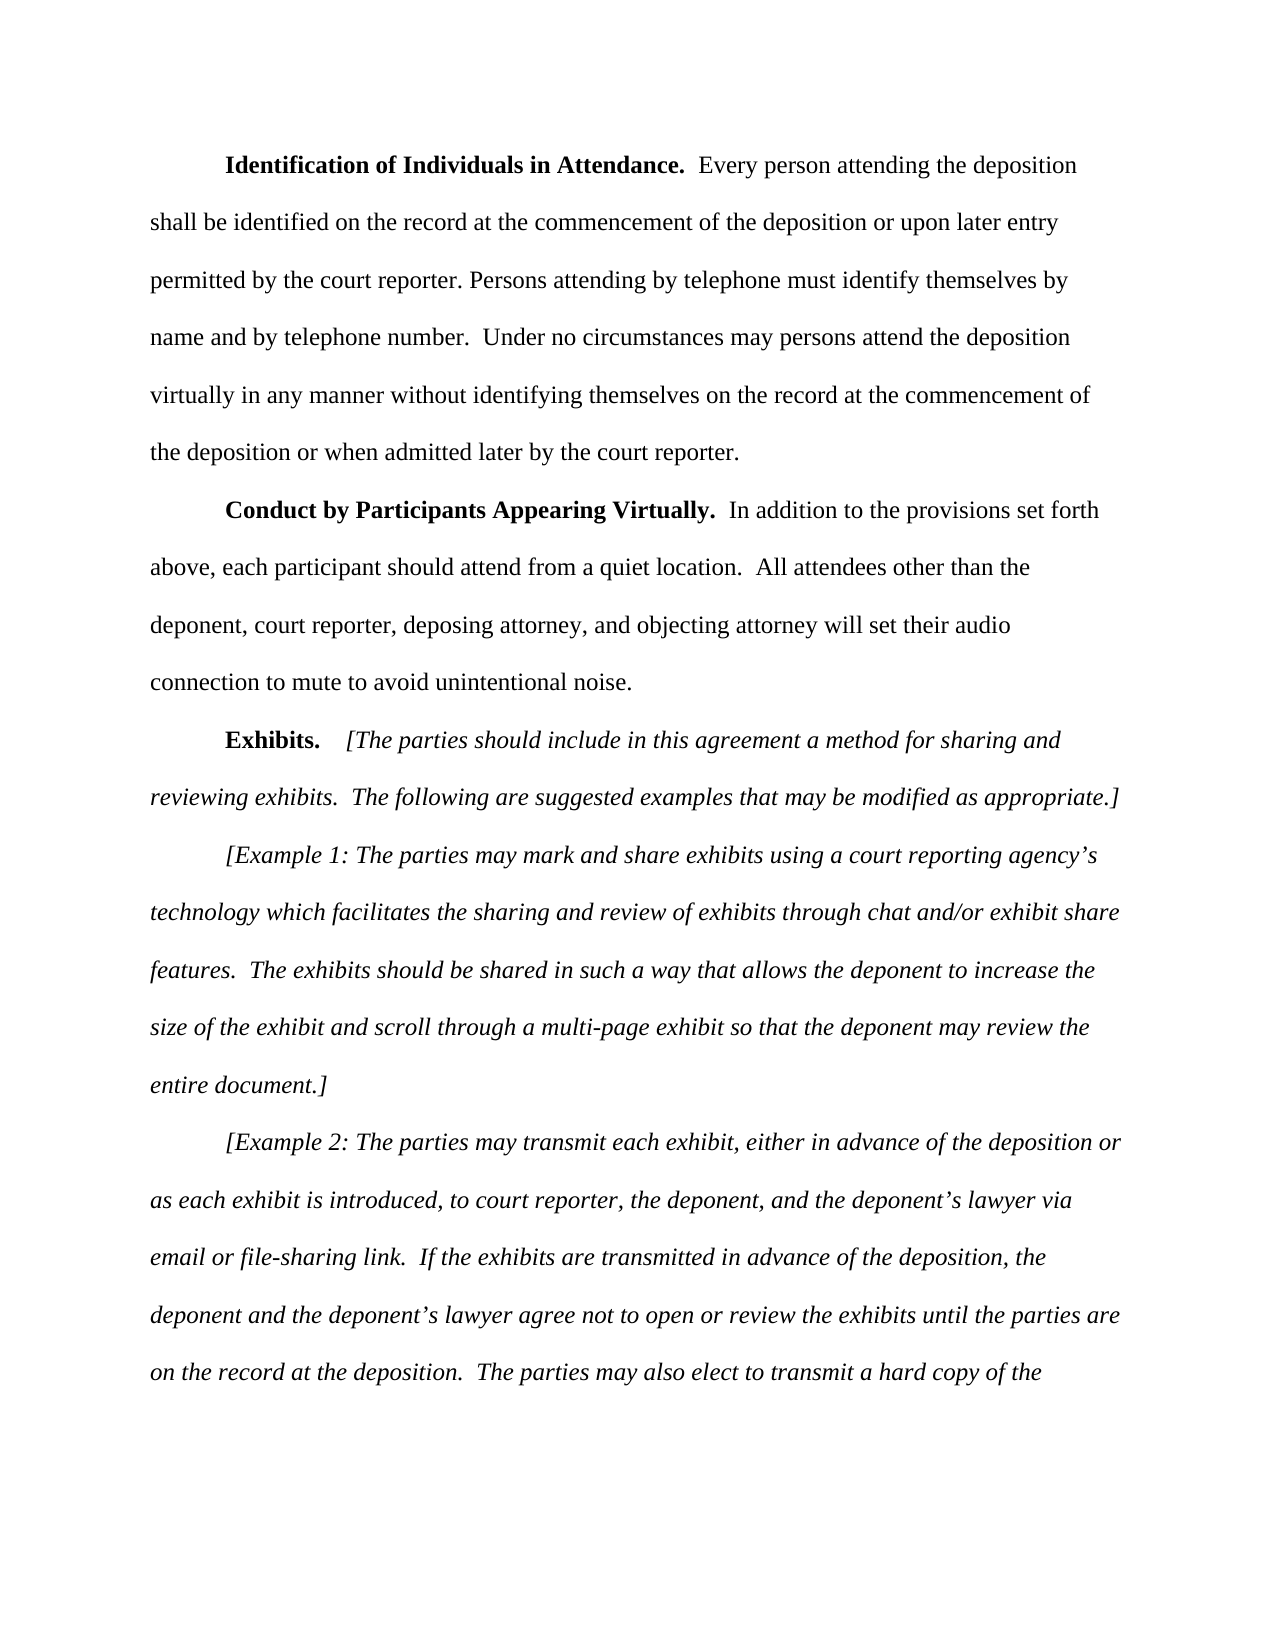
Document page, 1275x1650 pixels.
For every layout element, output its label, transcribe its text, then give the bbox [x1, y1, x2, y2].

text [150, 1127, 1125, 1386]
text Conduct by Participants Appearing Virtually. In addition to the provisions set forth above, each participant should attend from a quiet location. All attendees other than the deponent, court reporter, deposing attorney, and objecting attorney will set their audio connection to mute to avoid unintentional noise. [150, 495, 1125, 696]
text [Example 1: The parties may mark and share exhibits using a court reporting agency’s technology which facilitates the sharing and review of exhibits through chat and/or exhibit share features. The exhibits should be shared in such a way that allows the deponent to increase the size of the exhibit and scroll through a multi-page exhibit so that the deponent may review the entire document.] [150, 840, 1125, 1099]
text Identification of Individuals in Attendance. Every person attending the deposition shall be identified on the record at the commencement of the deposition or upon later entry permitted by the court reporter. Persons attending by telephone must identify themselves by name and by telephone number. Under no circumstances may persons attend the deposition virtually in any manner without identifying themselves on the record at the commencement of the deposition or when admitted later by the court reporter. [150, 150, 1125, 466]
text Exhibits. [The parties should include in this agreement a method for sharing and reviewing exhibits. The following are suggested examples that may be modified as appropriate.] [150, 725, 1125, 811]
